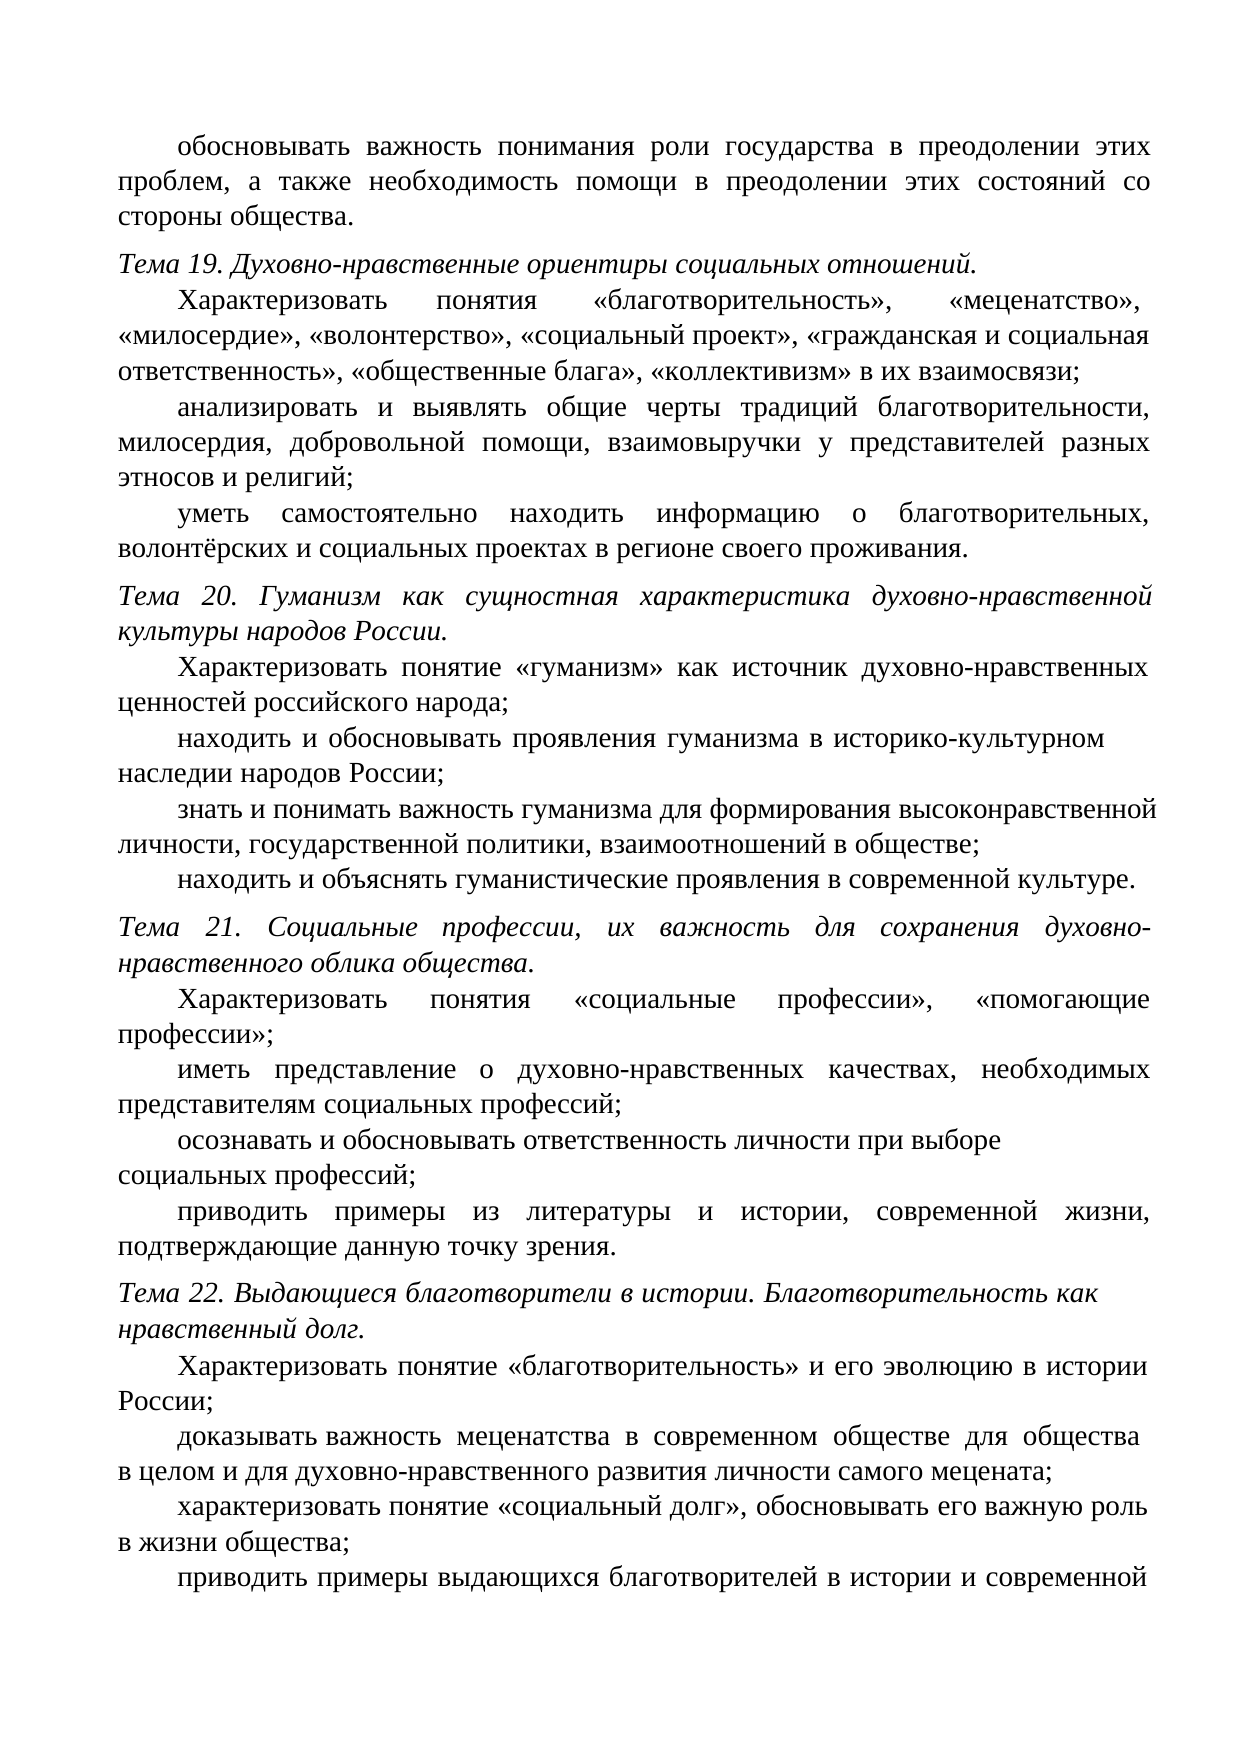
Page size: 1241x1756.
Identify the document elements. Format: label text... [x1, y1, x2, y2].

text Тема 22. Выдающиеся благотворители в истории. Благотворительность как нравственный долг. [118, 1275, 1163, 1345]
text иметь представление о духовно-нравственных качествах, необходимых представителям социальных профессий; [118, 1051, 1151, 1120]
text Характеризовать понятия «социальные профессии», «помогающие профессии»; [118, 981, 1150, 1050]
text находить и обосновывать проявления гуманизма в историко-культурном наследии народов России; [118, 720, 1153, 789]
text «милосердие», «волонтерство», «социальный проект», «гражданская и социальная ответственность», «общественные блага», «коллективизм» в их взаимосвязи; [118, 317, 1150, 386]
text знать и понимать важность гуманизма для формирования высоконравственной личности, государственной политики, взаимоотношений в обществе; [118, 791, 1163, 859]
text находить и объяснять гуманистические проявления в современной культуре. [177, 861, 1163, 895]
text уметь самостоятельно находить информацию о благотворительных, волонтёрских и социальных проектах в регионе своего проживания. [118, 495, 1149, 564]
text характеризовать понятие «социальный долг», обосновывать его важную роль в жизни общества; [118, 1488, 1153, 1558]
text анализировать и выявлять общие черты традиций благотворительности, милосердия, добровольной помощи, взаимовыручки у представителей разных этносов и религий; [118, 389, 1150, 493]
text Тема 19. Духовно-нравственные ориентиры социальных отношений. [118, 246, 1163, 280]
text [118, 1559, 1163, 1593]
text Тема 21. Социальные профессии, их важность для сохранения духовно- нравственного облика общества. [118, 909, 1152, 978]
text Характеризовать понятия «благотворительность», «меценатство», [177, 282, 1163, 316]
text доказывать важность меценатства в современном обществе для общества в целом и для духовно-нравственного развития личности самого мецената; [118, 1418, 1150, 1487]
text Тема 20. Гуманизм как сущностная характеристика духовно-нравственной культуры народов России. [118, 578, 1152, 647]
text обосновывать важность понимания роли государства в преодолении этих проблем, а также необходимость помощи в преодолении этих состояний со стороны общества. [118, 128, 1151, 232]
text приводить примеры из литературы и истории, современной жизни, подтверждающие данную точку зрения. [118, 1193, 1151, 1262]
text Характеризовать понятие «благотворительность» и его эволюцию в истории России; [118, 1348, 1163, 1416]
text осознавать и обосновывать ответственность личности при выборе социальных профессий; [118, 1122, 1153, 1191]
text Характеризовать понятие «гуманизм» как источник духовно-нравственных ценностей российского народа; [118, 649, 1163, 718]
